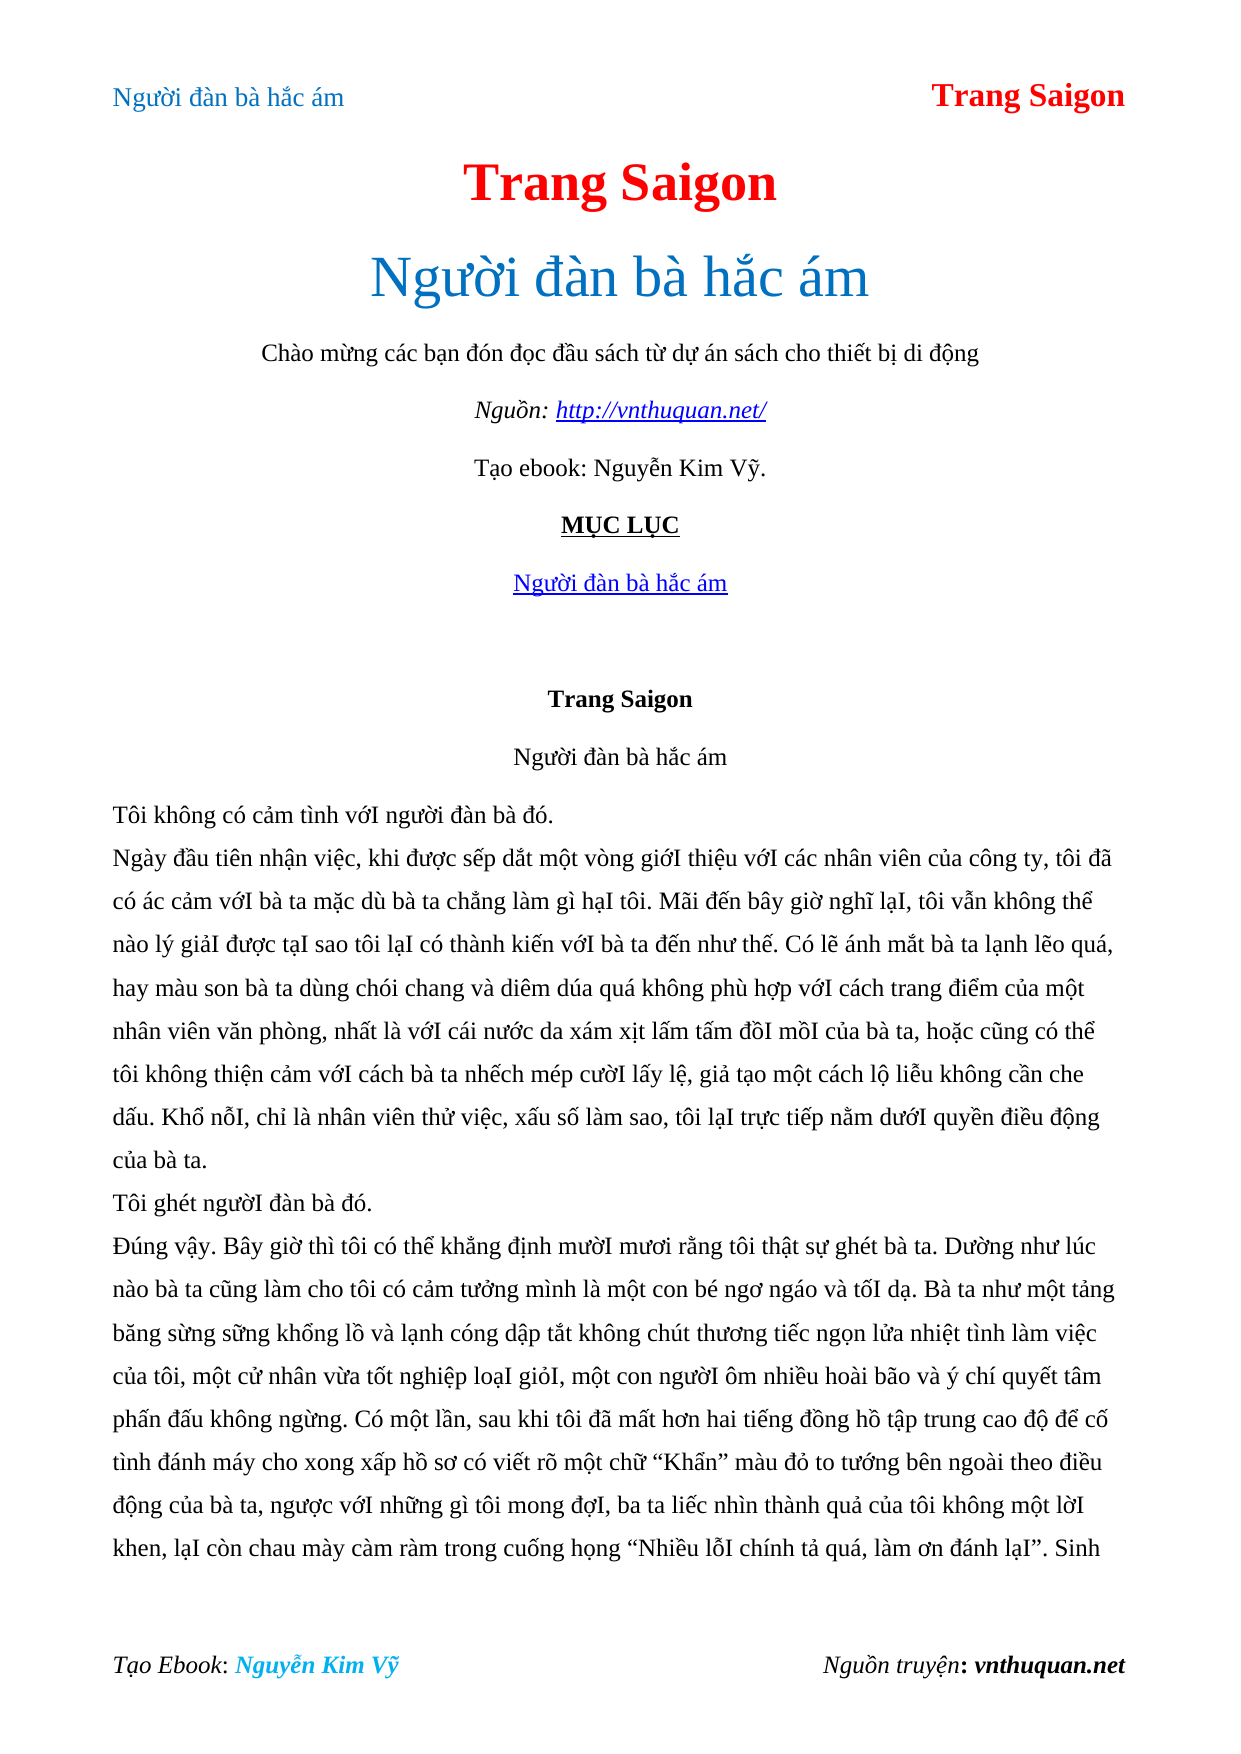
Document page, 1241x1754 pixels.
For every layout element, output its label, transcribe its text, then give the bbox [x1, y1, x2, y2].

text Người đàn bà hắc ám [112, 742, 1128, 771]
text Trang Saigon [112, 684, 1128, 713]
text Chào mừng các bạn đón đọc đầu sách từ dự án sách cho thiết bị di động Nguồn: http://vnthuquan.net/ Tạo ebook: Nguyễn Kim Vỹ. [112, 338, 1128, 481]
text Trang Saigon [112, 150, 1128, 212]
text Người đàn bà hắc ám [112, 568, 1128, 597]
text Người đàn bà hắc ám [112, 241, 1128, 308]
text MỤC LỤC [112, 511, 1128, 539]
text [112, 800, 1128, 1562]
